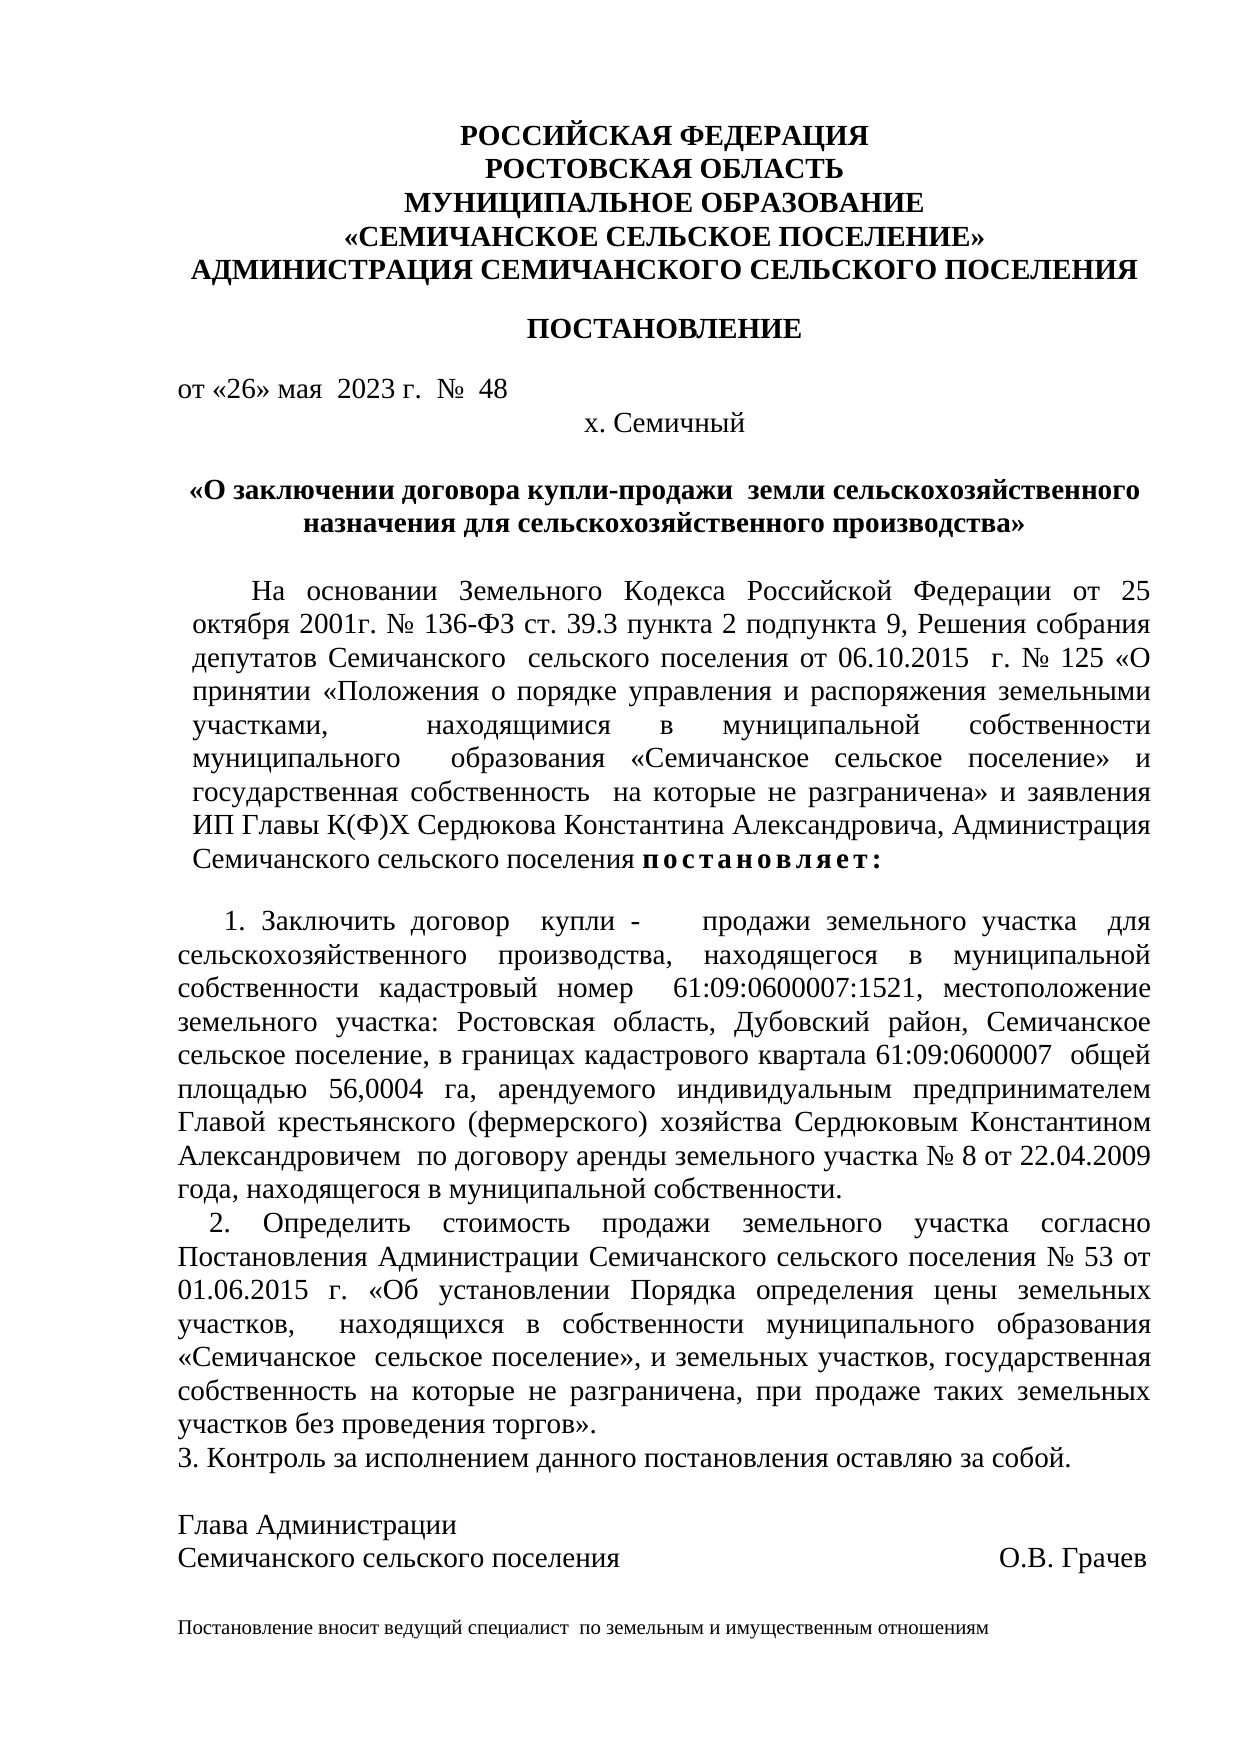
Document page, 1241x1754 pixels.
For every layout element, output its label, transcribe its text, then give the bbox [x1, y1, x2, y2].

text РОССИЙСКАЯ ФЕДЕРАЦИЯ [177, 118, 1152, 152]
text 2. Определить стоимость продажи земельного участка согласно Постановления Администрации Семичанского сельского поселения № 53 от 01.06.2015 г. «Об установлении Порядка определения цены земельных участков, находящихся в собственности муниципального образования «Семичанское сельское поселение», и земельных участков, государственная собственность на которые не разграничена, при продаже таких земельных участков без проведения торгов». [177, 1205, 1152, 1440]
text РОСТОВСКАЯ ОБЛАСТЬ [177, 152, 1152, 185]
text На основании Земельного Кодекса Российской Федерации от 25 октября 2001г. № 136-ФЗ ст. 39.3 пункта 2 подпункта 9, Решения собрания депутатов Семичанского сельского поселения от 06.10.2015 г. № 125 «О принятии «Положения о порядке управления и распоряжения земельными участками, находящимися в муниципальной собственности муниципального образования «Семичанское сельское поселение» и государственная собственность на которые не разграничена» и заявления ИП Главы К(Ф)Х Сердюкова Константина Александровича, Администрация Семичанского сельского поселения постановляет: [192, 573, 1152, 874]
text Семичанского сельского поселения О.В. Грачев [177, 1541, 1152, 1574]
text х. Семичный [177, 405, 1152, 438]
text Глава Администрации [177, 1507, 1152, 1541]
text АДМИНИСТРАЦИЯ СЕМИЧАНСКОГО СЕЛЬСКОГО ПОСЕЛЕНИЯ [177, 252, 1152, 286]
text «О заключении договора купли-продажи земли сельскохозяйственного назначения для сельскохозяйственного производства» [177, 472, 1152, 539]
text ПОСТАНОВЛЕНИЕ [177, 311, 1152, 344]
text «СЕМИЧАНСКОЕ СЕЛЬСКОЕ ПОСЕЛЕНИЕ» [177, 219, 1152, 252]
text 1. Заключить договор купли - продажи земельного участка для сельскохозяйственного производства, находящегося в муниципальной собственности кадастровый номер 61:09:0600007:1521, местоположение земельного участка: Ростовская область, Дубовский район, Семичанское сельское поселение, в границах кадастрового квартала 61:09:0600007 общей площадью 56,0004 га, арендуемого индивидуальным предпринимателем Главой крестьянского (фермерского) хозяйства Сердюковым Константином Александровичем по договору аренды земельного участка № 8 от 22.04.2009 года, находящегося в муниципальной собственности. [177, 903, 1152, 1205]
text от «26» мая 2023 г. № 48 [177, 371, 1152, 405]
text 3. Контроль за исполнением данного постановления оставляю за собой. [177, 1440, 1152, 1473]
text МУНИЦИПАЛЬНОЕ ОБРАЗОВАНИЕ [177, 185, 1152, 219]
